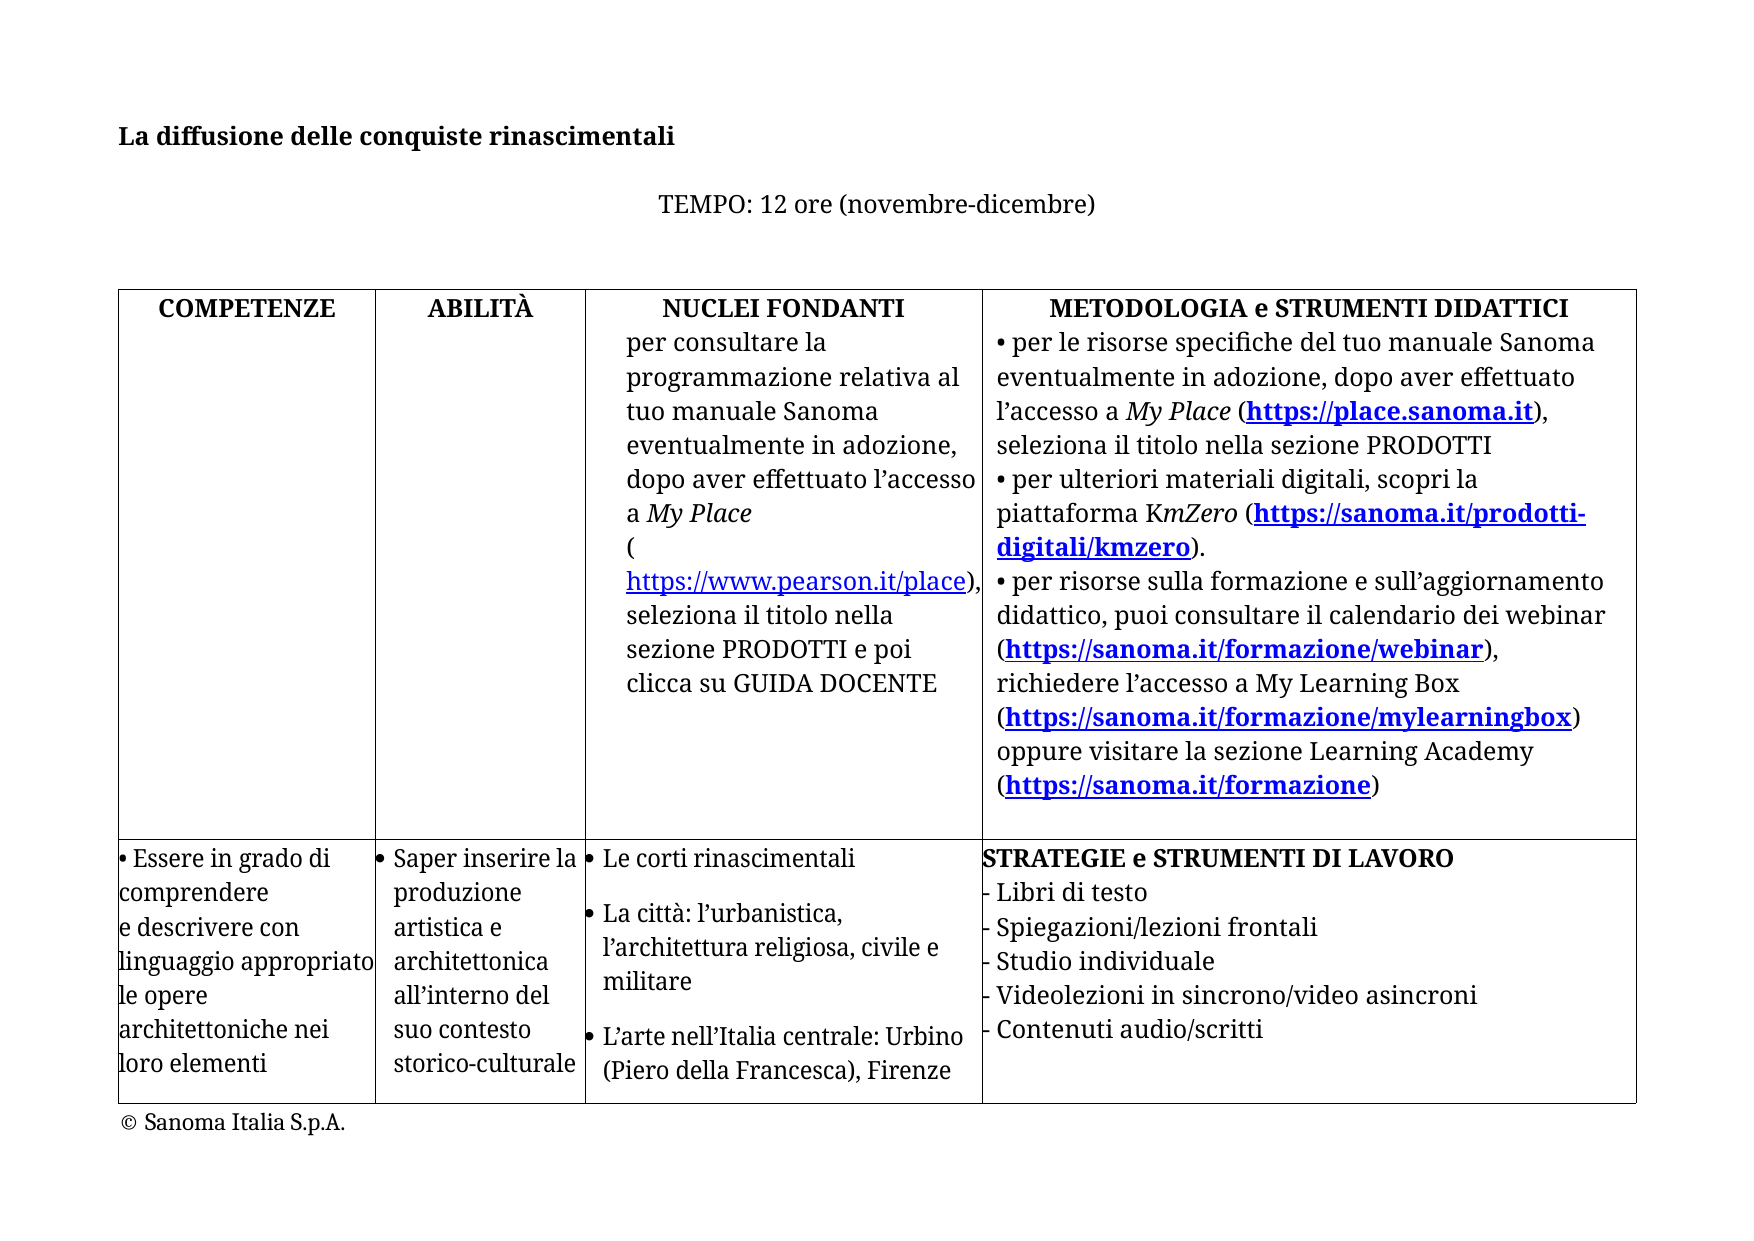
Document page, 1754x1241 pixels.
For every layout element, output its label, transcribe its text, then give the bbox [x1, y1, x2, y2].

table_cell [586, 840, 982, 1103]
table_header METODOLOGIA e STRUMENTI DIDATTICI • per le risorse specifiche del tuo manuale Sanoma eventualmente in adozione, dopo aver effettuato l’accesso a My Place (https://place.sanoma.it), seleziona il titolo nella sezione PRODOTTI • per ulteriori materiali digitali, scopri la piattaforma KmZero (https://sanoma.it/prodotti-digitali/kmzero). • per risorse sulla formazione e sull’aggiornamento didattico, puoi consultare il calendario dei webinar (https://sanoma.it/formazione/webinar), richiedere l’accesso a My Learning Box (https://sanoma.it/formazione/mylearningbox) oppure visitare la sezione Learning Academy (https://sanoma.it/formazione) [983, 290, 1636, 838]
table_header Abilità [376, 290, 585, 838]
table_header competenze [119, 290, 375, 838]
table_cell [376, 840, 585, 1103]
table_header NUCLEI FONDANTI per consultare la programmazione relativa al tuo manuale Sanoma eventualmente in adozione, dopo aver effettuato l’accesso a My Place (https://www.pearson.it/place), seleziona il titolo nella sezione PRODOTTI e poi clicca su GUIDA DOCENTE [586, 290, 982, 838]
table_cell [119, 840, 375, 1103]
text TEMPO: 12 ore (novembre-dicembre) [118, 186, 1636, 220]
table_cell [983, 840, 1636, 1103]
text La diffusione delle conquiste rinascimentali [118, 118, 1636, 152]
